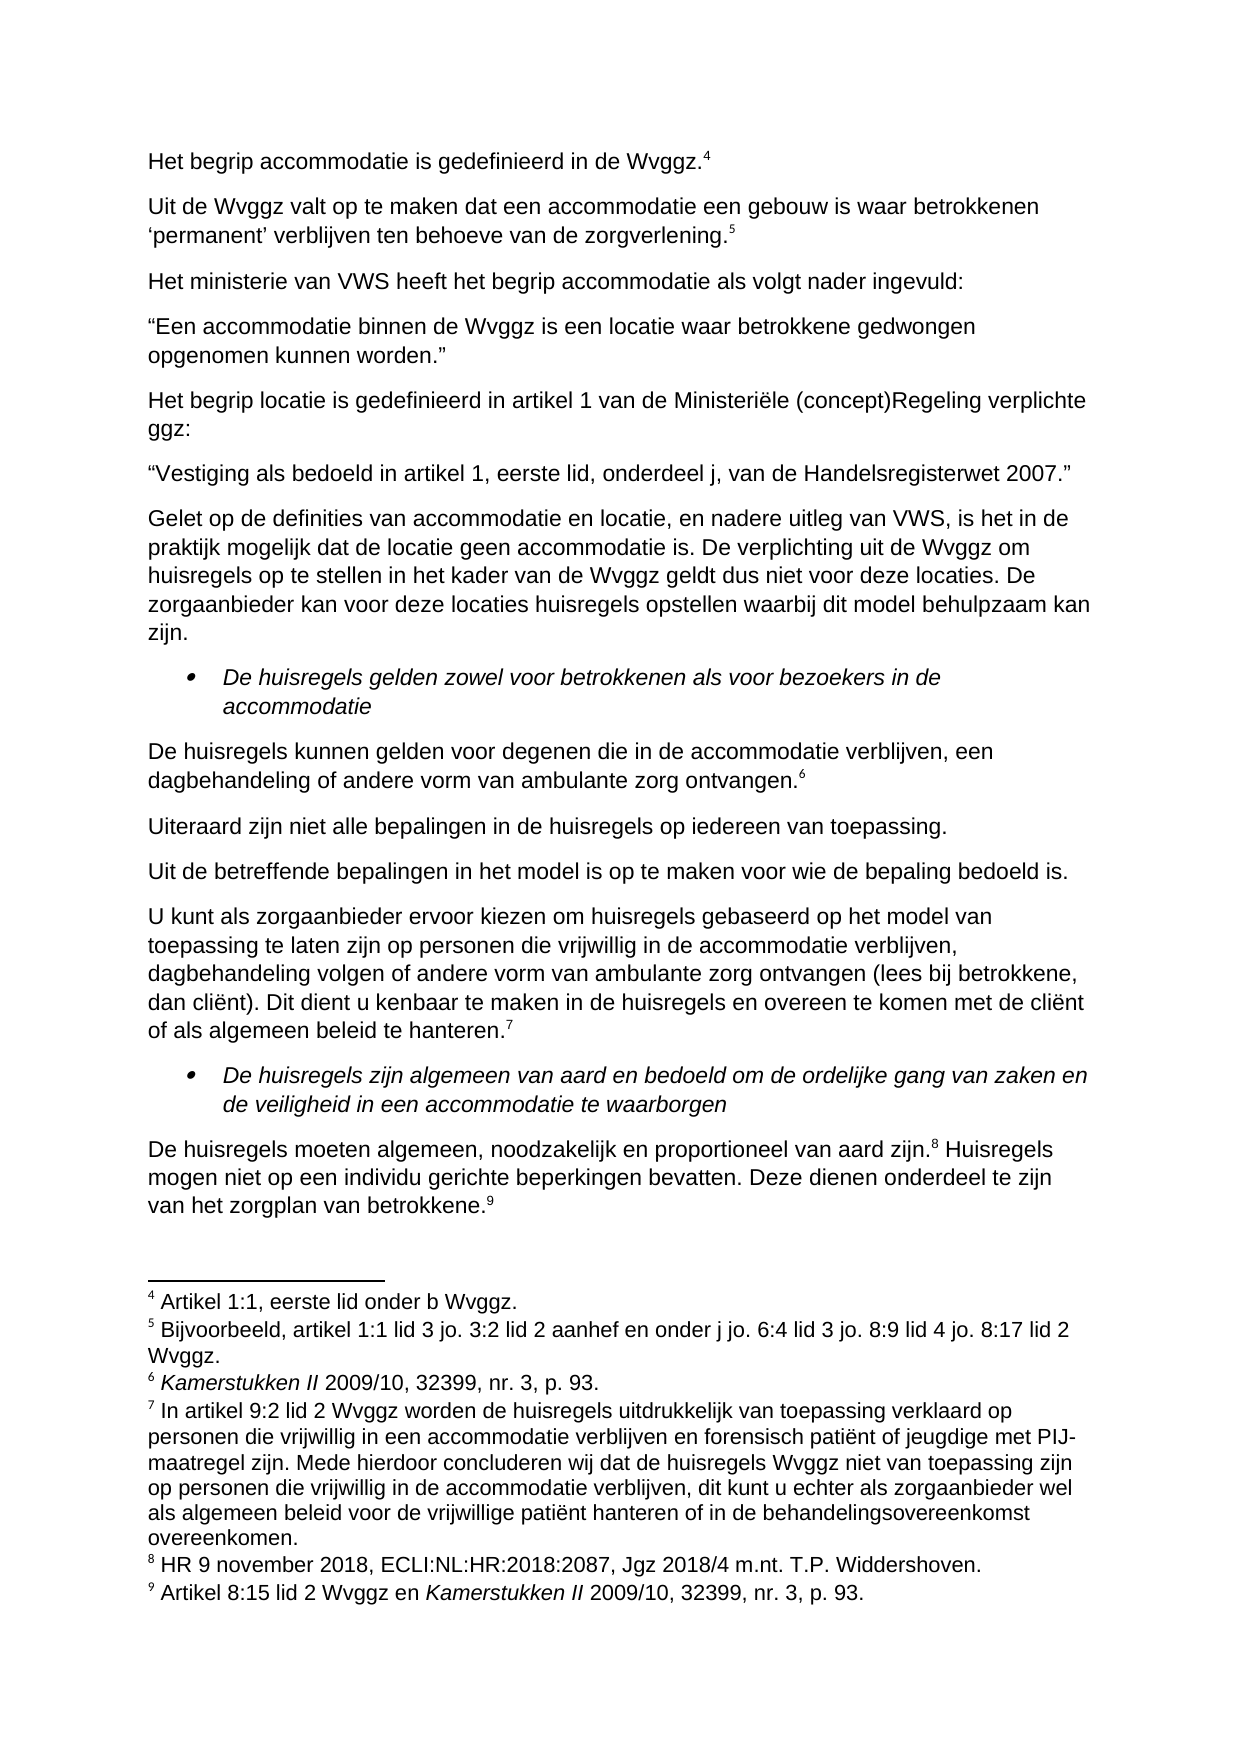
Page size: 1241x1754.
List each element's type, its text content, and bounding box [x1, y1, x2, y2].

text Het begrip accommodatie is gedefinieerd in de Wvggz. [148, 148, 1093, 174]
text Uit de betreffende bepalingen in het model is op te maken voor wie de bepaling bedoeld is. [148, 858, 1093, 884]
list De huisregels zijn algemeen van aard en bedoeld om de ordelijke gang van zaken en de veiligheid in een accommodatie te waarborgen [185, 1062, 1093, 1117]
text Het begrip locatie is gedefinieerd in artikel 1 van de Ministeriële (concept)Regeling verplichte ggz: [148, 387, 1093, 441]
list De huisregels gelden zowel voor betrokkenen als voor bezoekers in de accommodatie [185, 664, 1093, 719]
text Gelet op de definities van accommodatie en locatie, en nadere uitleg van VWS, is het in de praktijk mogelijk dat de locatie geen accommodatie is. De verplichting uit de Wvggz om huisregels op te stellen in het kader van de Wvggz geldt dus niet voor deze locaties. De zorgaanbieder kan voor deze locaties huisregels opstellen waarbij dit model behulpzaam kan zijn. [148, 505, 1093, 645]
text De huisregels kunnen gelden voor degenen die in de accommodatie verblijven, een dagbehandeling of andere vorm van ambulante zorg ontvangen. [148, 738, 1093, 794]
text Uiteraard zijn niet alle bepalingen in de huisregels op iedereen van toepassing. [148, 813, 1093, 839]
text “Vestiging als bedoeld in artikel 1, eerste lid, onderdeel j, van de Handelsregisterwet 2007.” [148, 460, 1093, 487]
text Uit de Wvggz valt op te maken dat een accommodatie een gebouw is waar betrokkenen ‘permanent’ verblijven ten behoeve van de zorgverlening. [148, 193, 1093, 249]
text Het ministerie van VWS heeft het begrip accommodatie als volgt nader ingevuld: [148, 268, 1093, 294]
text De huisregels moeten algemeen, noodzakelijk en proportioneel van aard zijn. Huisregels mogen niet op een individu gerichte beperkingen bevatten. Deze dienen onderdeel te zijn van het zorgplan van betrokkene. [148, 1136, 1093, 1219]
text “Een accommodatie binnen de Wvggz is een locatie waar betrokkene gedwongen opgenomen kunnen worden.” [148, 313, 1093, 368]
text U kunt als zorgaanbieder ervoor kiezen om huisregels gebaseerd op het model van toepassing te laten zijn op personen die vrijwillig in de accommodatie verblijven, dagbehandeling volgen of andere vorm van ambulante zorg ontvangen (lees bij betrokkene, dan cliënt). Dit dient u kenbaar te maken in de huisregels en overeen te komen met de cliënt of als algemeen beleid te hanteren. [148, 903, 1093, 1043]
